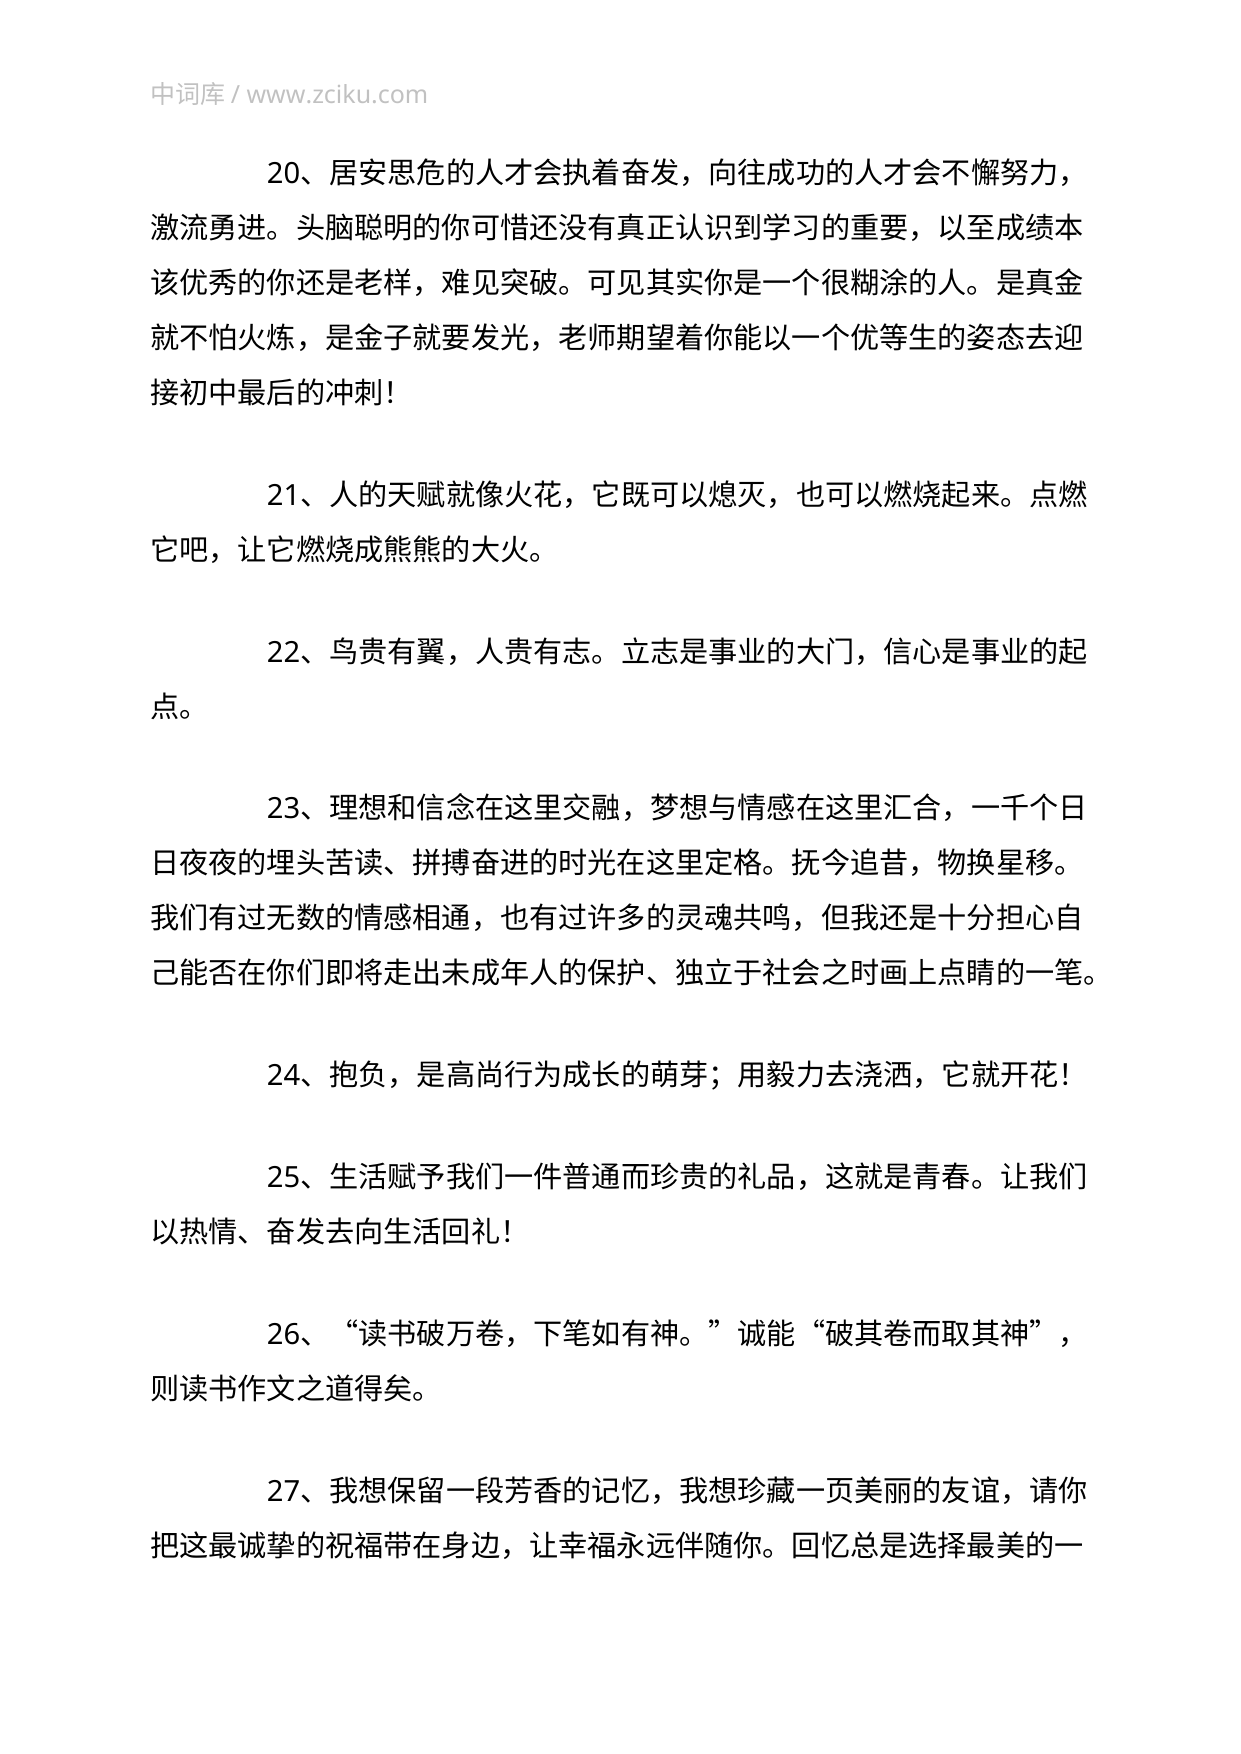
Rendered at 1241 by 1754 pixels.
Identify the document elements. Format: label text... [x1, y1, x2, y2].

text 20、居安思危的人才会执着奋发，向往成功的人才会不懈努力，激流勇进。头脑聪明的你可惜还没有真正认识到学习的重要，以至成绩本该优秀的你还是老样，难见突破。可见其实你是一个很糊涂的人。是真金就不怕火炼，是金子就要发光，老师期望着你能以一个优等生的姿态去迎接初中最后的冲刺！ [150, 150, 1090, 412]
text 26、“读书破万卷，下笔如有神。”诚能“破其卷而取其神”，则读书作文之道得矣。 [150, 1310, 1090, 1408]
text 21、人的天赋就像火花，它既可以熄灭，也可以燃烧起来。点燃它吧，让它燃烧成熊熊的大火。 [150, 471, 1090, 569]
text 22、鸟贵有翼，人贵有志。立志是事业的大门，信心是事业的起点。 [150, 628, 1090, 726]
text 24、抱负，是高尚行为成长的萌芽；用毅力去浇洒，它就开花！ [150, 1052, 1090, 1094]
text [150, 1467, 1090, 1564]
text 25、生活赋予我们一件普通而珍贵的礼品，这就是青春。让我们以热情、奋发去向生活回礼！ [150, 1153, 1090, 1251]
text 23、理想和信念在这里交融，梦想与情感在这里汇合，一千个日日夜夜的埋头苦读、拼搏奋进的时光在这里定格。抚今追昔，物换星移。我们有过无数的情感相通，也有过许多的灵魂共鸣，但我还是十分担心自己能否在你们即将走出未成年人的保护、独立于社会之时画上点睛的一笔。 [150, 785, 1090, 992]
